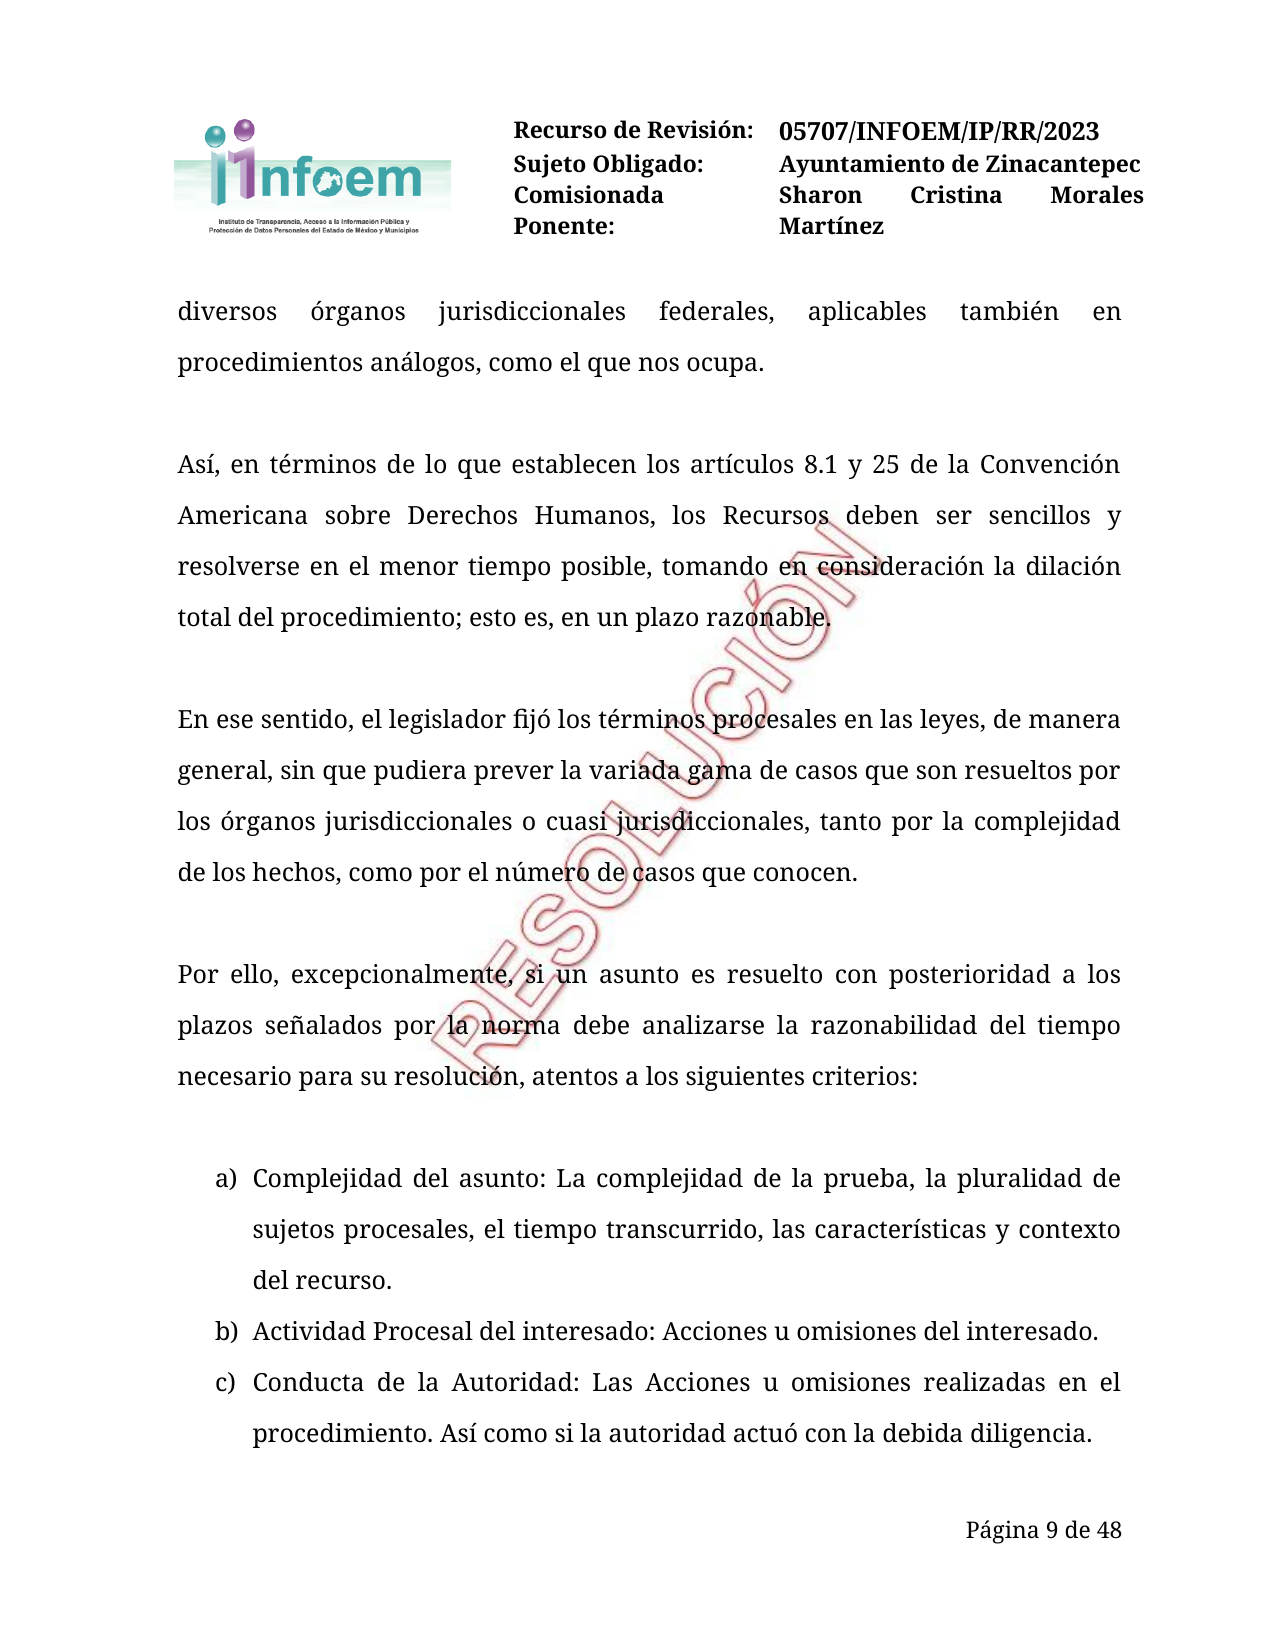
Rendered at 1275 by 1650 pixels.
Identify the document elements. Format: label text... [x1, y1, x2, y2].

text Por ello, excepcionalmente, si un asunto es resuelto con posterioridad a los plazos señalados por la norma debe analizarse la razonabilidad del tiempo necesario para su resolución, atentos a los siguientes criterios: [177, 957, 1122, 1093]
picture [89, 100, 1215, 1601]
list Complejidad del asunto: La complejidad de la prueba, la pluralidad de sujetos procesales, el tiempo transcurrido, las características y contexto del recurso. [215, 1161, 1122, 1297]
text En ese sentido, el legislador fijó los términos procesales en las leyes, de manera general, sin que pudiera prever la variada gama de casos que son resueltos por los órganos jurisdiccionales o cuasi jurisdiccionales, tanto por la complejidad de los hechos, como por el número de casos que conocen. [177, 701, 1122, 889]
text Así, en términos de lo que establecen los artículos 8.1 y 25 de la Convención Americana sobre Derechos Humanos, los Recursos deben ser sencillos y resolverse en el menor tiempo posible, tomando en consideración la dilación total del procedimiento; esto es, en un plazo razonable. [177, 446, 1122, 633]
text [177, 293, 1122, 378]
list Actividad Procesal del interesado: Acciones u omisiones del interesado. [215, 1314, 1122, 1348]
list Conducta de la Autoridad: Las Acciones u omisiones realizadas en el procedimiento. Así como si la autoridad actuó con la debida diligencia. [215, 1365, 1122, 1450]
